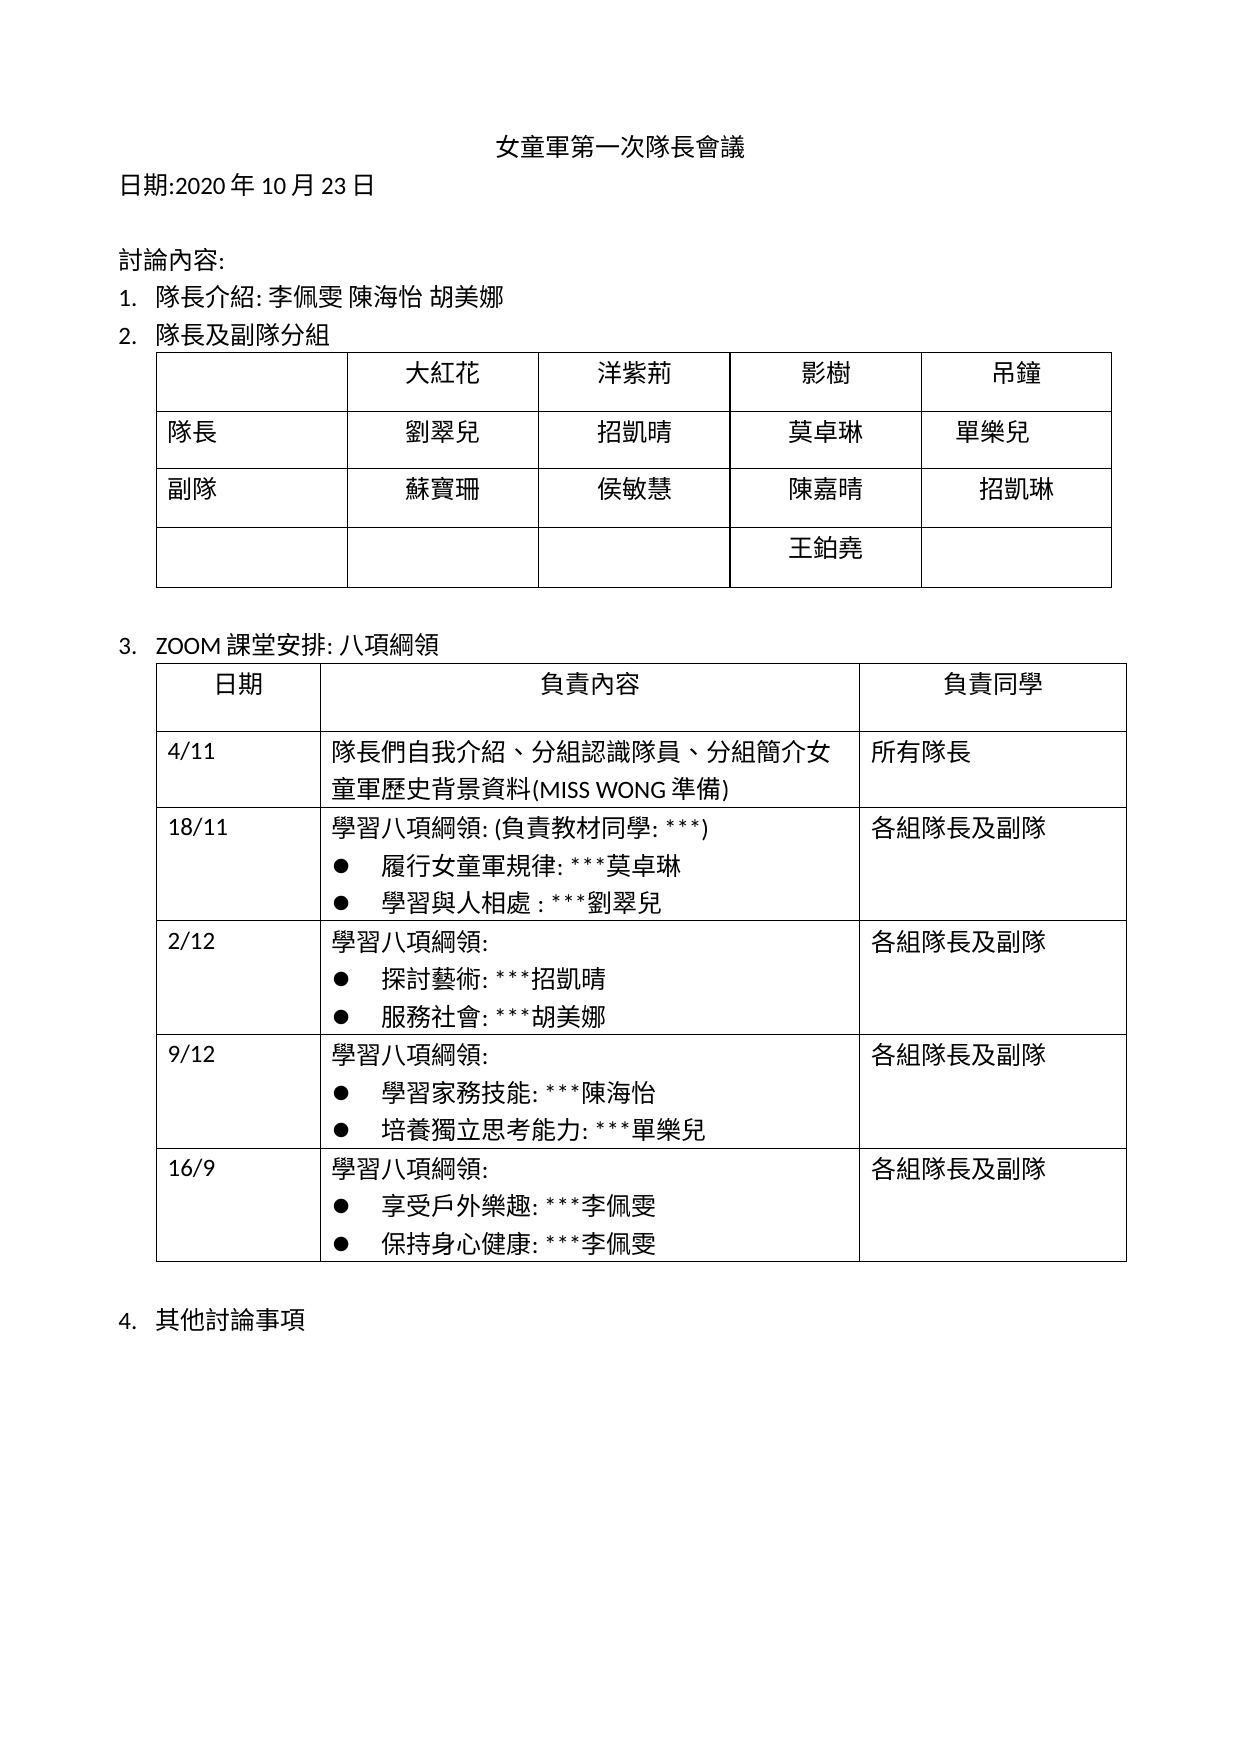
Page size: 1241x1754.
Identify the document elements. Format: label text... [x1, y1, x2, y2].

table_cell 蘇寶珊 [348, 469, 538, 527]
table_cell 2/12 [157, 921, 320, 1034]
table_cell 學習八項綱領: 學習家務技能: ***陳海怡 培養獨立思考能力: ***單樂兒 [321, 1035, 859, 1147]
table_cell 學習八項綱領: 探討藝術: ***招凱晴 服務社會: ***胡美娜 [321, 921, 859, 1034]
table_cell 副隊 [157, 469, 347, 527]
table_cell 隊長 [157, 412, 347, 468]
table_header 日期 [157, 664, 320, 731]
text 女童軍第一次隊長會議 [118, 127, 1122, 164]
table_cell 16/9 [157, 1149, 320, 1261]
table_cell 招凱琳 [922, 469, 1111, 527]
table_header [157, 353, 347, 411]
table_header 洋紫荊 [539, 353, 729, 411]
table_header 影樹 [731, 353, 921, 411]
table_cell 學習八項綱領: (負責教材同學: ***) 履行女童軍規律: ***莫卓琳 學習與人相處 : ***劉翠兒 [321, 808, 859, 920]
table_cell 莫卓琳 [731, 412, 921, 468]
table_cell 陳嘉晴 [731, 469, 921, 527]
table_cell 招凱晴 [539, 412, 729, 468]
table_cell 侯敏慧 [539, 469, 729, 527]
table_cell [539, 528, 729, 587]
table_cell 9/12 [157, 1035, 320, 1147]
table_cell 隊長們自我介紹、分組認識隊員、分組簡介女童軍歷史背景資料(MISS WONG 準備) [321, 732, 859, 807]
table_cell 各組隊長及副隊 [860, 921, 1126, 1034]
list 隊長及副隊分組 [118, 314, 1122, 352]
list 其他討論事項 [118, 1299, 1122, 1337]
table_cell [922, 528, 1111, 587]
table_cell [157, 528, 347, 587]
table_cell 18/11 [157, 808, 320, 920]
table_cell 4/11 [157, 732, 320, 807]
text 日期:2020年10月23日 [118, 164, 1122, 202]
table_cell 單樂兒 [922, 412, 1111, 468]
table_cell 王鉑堯 [731, 528, 921, 587]
table_cell 各組隊長及副隊 [860, 1035, 1126, 1147]
table_header 吊鐘 [922, 353, 1111, 411]
table_cell 各組隊長及副隊 [860, 1149, 1126, 1261]
text 討論內容: [118, 239, 1122, 277]
table_header 負責內容 [321, 664, 859, 731]
table_cell 各組隊長及副隊 [860, 808, 1126, 920]
table_cell 學習八項綱領: 享受戶外樂趣: ***李佩雯 保持身心健康: ***李佩雯 [321, 1149, 859, 1261]
list ZOOM課堂安排: 八項綱領 [118, 625, 1122, 663]
table_cell 所有隊長 [860, 732, 1126, 807]
table_header 負責同學 [860, 664, 1126, 731]
table_cell 劉翠兒 [348, 412, 538, 468]
list 隊長介紹: 李佩雯 陳海怡 胡美娜 [118, 277, 1122, 314]
table_header 大紅花 [348, 353, 538, 411]
table_cell [348, 528, 538, 587]
